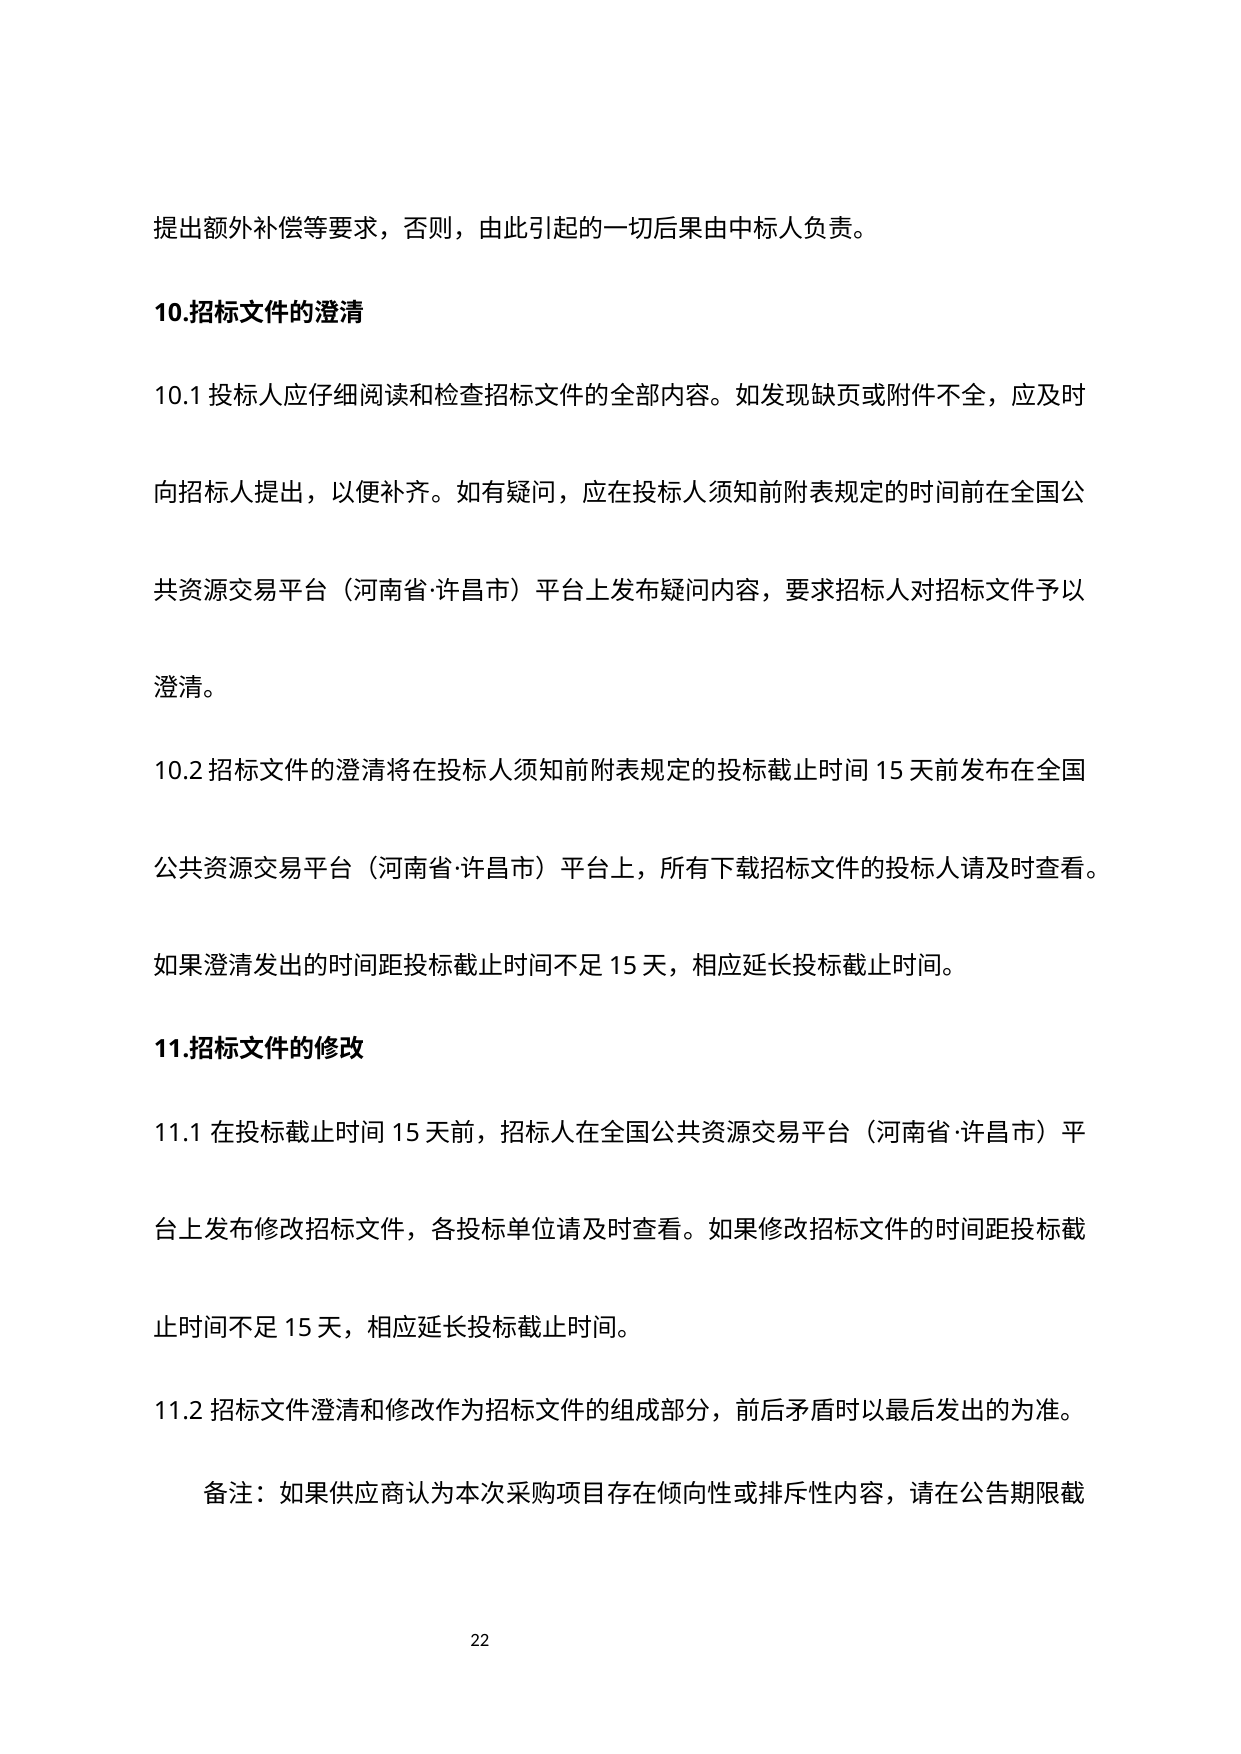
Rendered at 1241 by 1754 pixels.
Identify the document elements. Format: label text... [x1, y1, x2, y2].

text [153, 194, 1087, 259]
text 10.1投标人应仔细阅读和检查招标文件的全部内容。如发现缺页或附件不全，应及时向招标人提出，以便补齐。如有疑问，应在投标人须知前附表规定的时间前在全国公共资源交易平台（河南省·许昌市）平台上发布疑问内容，要求招标人对招标文件予以澄清。 [153, 361, 1087, 718]
text 11.1 在投标截止时间15天前，招标人在全国公共资源交易平台（河南省·许昌市）平台上发布修改招标文件，各投标单位请及时查看。如果修改招标文件的时间距投标截止时间不足15天，相应延长投标截止时间。 [153, 1098, 1087, 1358]
text 10.2招标文件的澄清将在投标人须知前附表规定的投标截止时间15天前发布在全国公共资源交易平台（河南省·许昌市）平台上，所有下载招标文件的投标人请及时查看。如果澄清发出的时间距投标截止时间不足15天，相应延长投标截止时间。 [153, 736, 1087, 996]
text 11.2 招标文件澄清和修改作为招标文件的组成部分，前后矛盾时以最后发出的为准。 [153, 1376, 1087, 1441]
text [153, 1459, 1087, 1524]
text 11.招标文件的修改 [153, 1014, 1087, 1079]
text 10.招标文件的澄清 [153, 278, 1087, 343]
